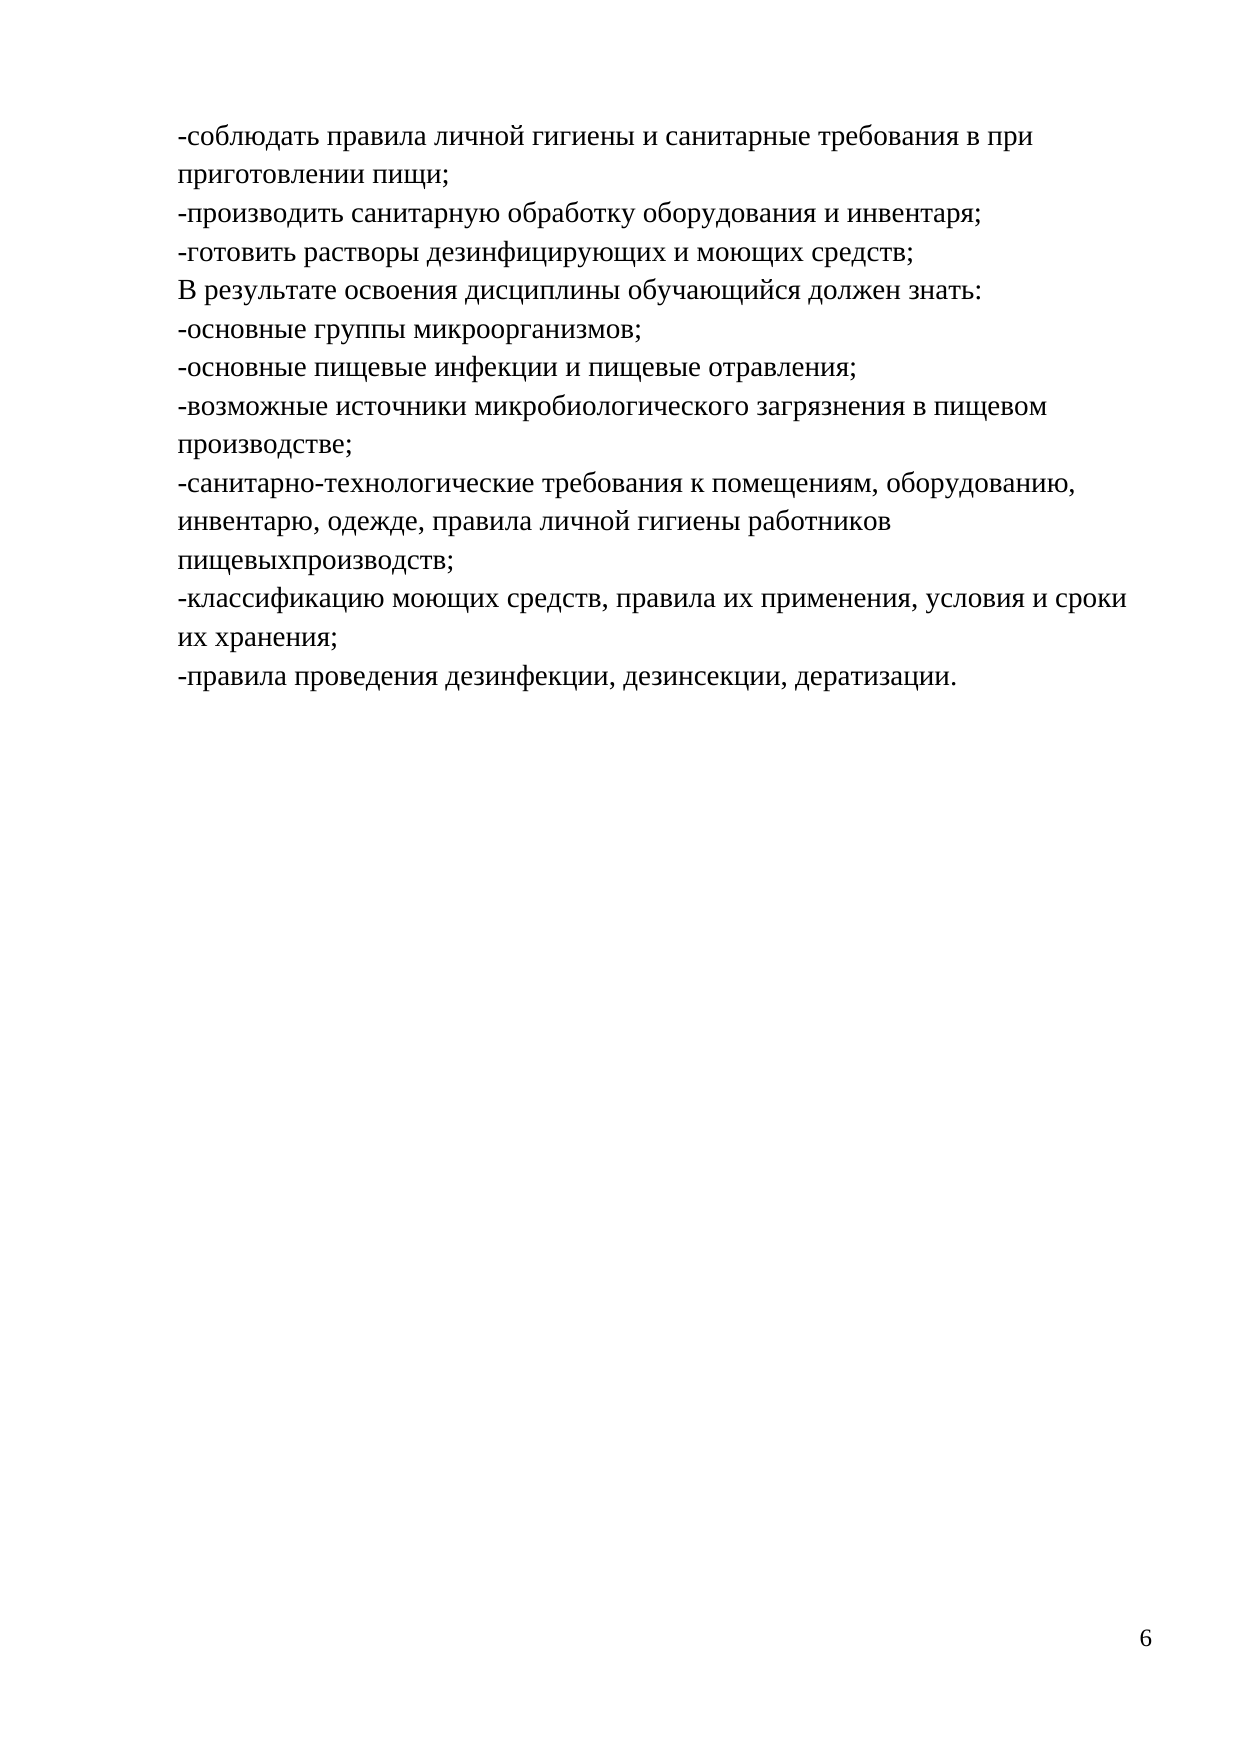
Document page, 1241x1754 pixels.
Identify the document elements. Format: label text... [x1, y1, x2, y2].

text -санитарно-технологические требования к помещениям, оборудованию, инвентарю, одежде, правила личной гигиены работников пищевыхпроизводств; [177, 465, 1152, 576]
text -основные пищевые инфекции и пищевые отравления; [177, 349, 1152, 383]
text -возможные источники микробиологического загрязнения в пищевом производстве; [177, 388, 1152, 460]
text -соблюдать правила личной гигиены и санитарные требования в при приготовлении пищи; [177, 118, 1152, 190]
text -готовить растворы дезинфицирующих и моющих средств; [177, 234, 1152, 267]
text -производить санитарную обработку оборудования и инвентаря; [177, 195, 1152, 229]
text -основные группы микроорганизмов; [177, 311, 1152, 344]
text -классификацию моющих средств, правила их применения, условия и сроки их хранения; [177, 581, 1152, 653]
text -правила проведения дезинфекции, дезинсекции, дератизации. [177, 658, 1152, 691]
text В результате освоения дисциплины обучающийся должен знать: [177, 272, 1152, 306]
